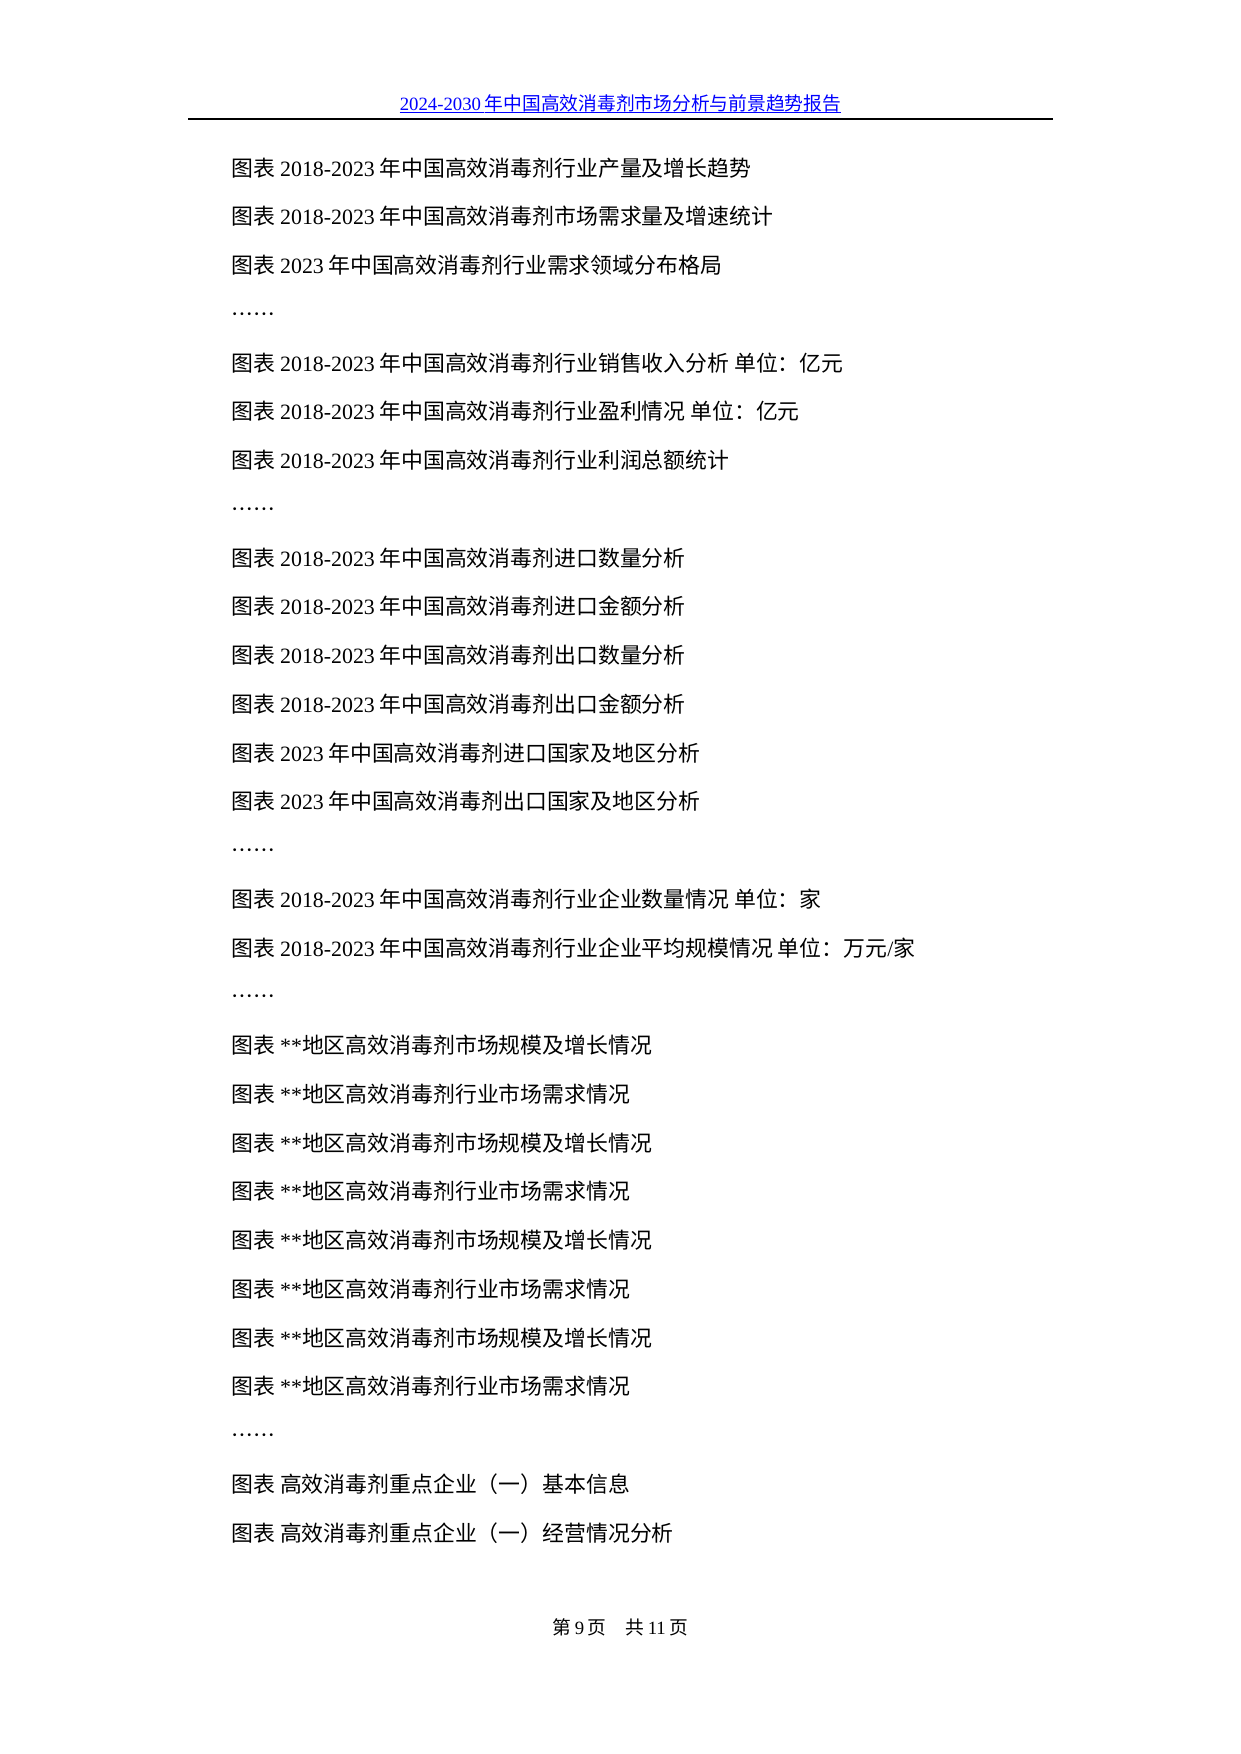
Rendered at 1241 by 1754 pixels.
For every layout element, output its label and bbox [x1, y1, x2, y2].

text [187, 150, 1053, 1548]
